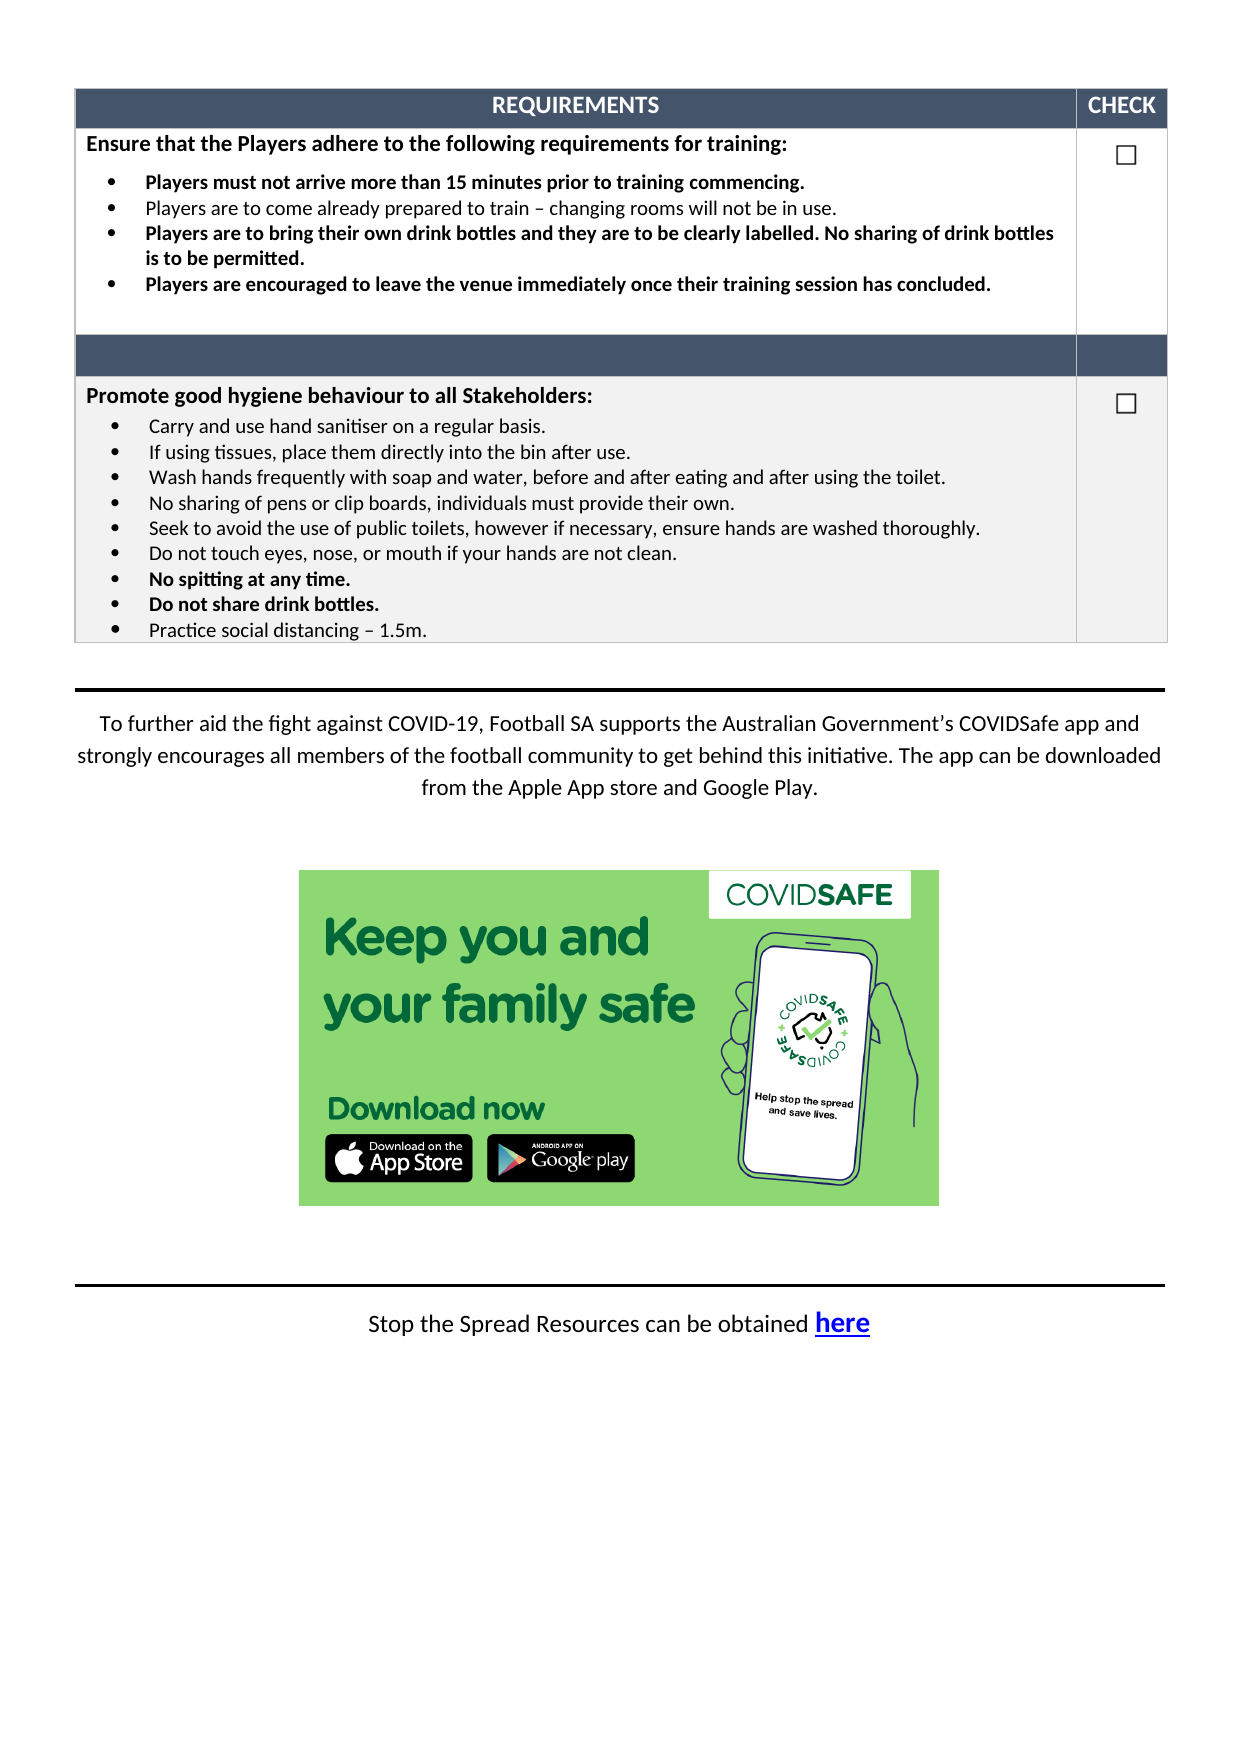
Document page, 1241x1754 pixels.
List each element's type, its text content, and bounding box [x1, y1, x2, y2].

table_cell [1077, 129, 1167, 334]
table_cell CHECK [1077, 89, 1167, 128]
table_cell [1077, 335, 1167, 376]
picture [298, 870, 940, 1206]
picture [1109, 138, 1147, 171]
text To further aid the fight against COVID-19, Football SA supports the Australian Government’s COVIDSafe app and strongly encourages all members of the football community to get behind this initiative. The app can be downloaded from the Apple App store and Google Play. [75, 709, 1165, 802]
table_cell REQUIREMENTS [76, 89, 1076, 128]
picture [1109, 386, 1147, 420]
text Stop the Spread Resources can be obtained here [87, 1304, 1151, 1340]
table_cell Ensure that the Players adhere to the following requirements for training: Players must not arrive more than 15 minutes prior to training commencing. Players are to come already prepared to train – changing rooms will not be in use. Players are to bring their own drink bottles and they are to be clearly labelled. No sharing of drink bottles is to be permitted. Players are encouraged to leave the venue immediately once their training session has concluded. [76, 129, 1076, 334]
table_cell [76, 335, 1076, 376]
table_cell Promote good hygiene behaviour to all Stakeholders: Carry and use hand sanitiser on a regular basis. If using tissues, place them directly into the bin after use. Wash hands frequently with soap and water, before and after eating and after using the toilet. No sharing of pens or clip boards, individuals must provide their own. Seek to avoid the use of public toilets, however if necessary, ensure hands are washed thoroughly. Do not touch eyes, nose, or mouth if your hands are not clean. No spitting at any time. Do not share drink bottles. Practice social distancing – 1.5m. [76, 377, 1076, 642]
table_cell [1077, 377, 1167, 642]
